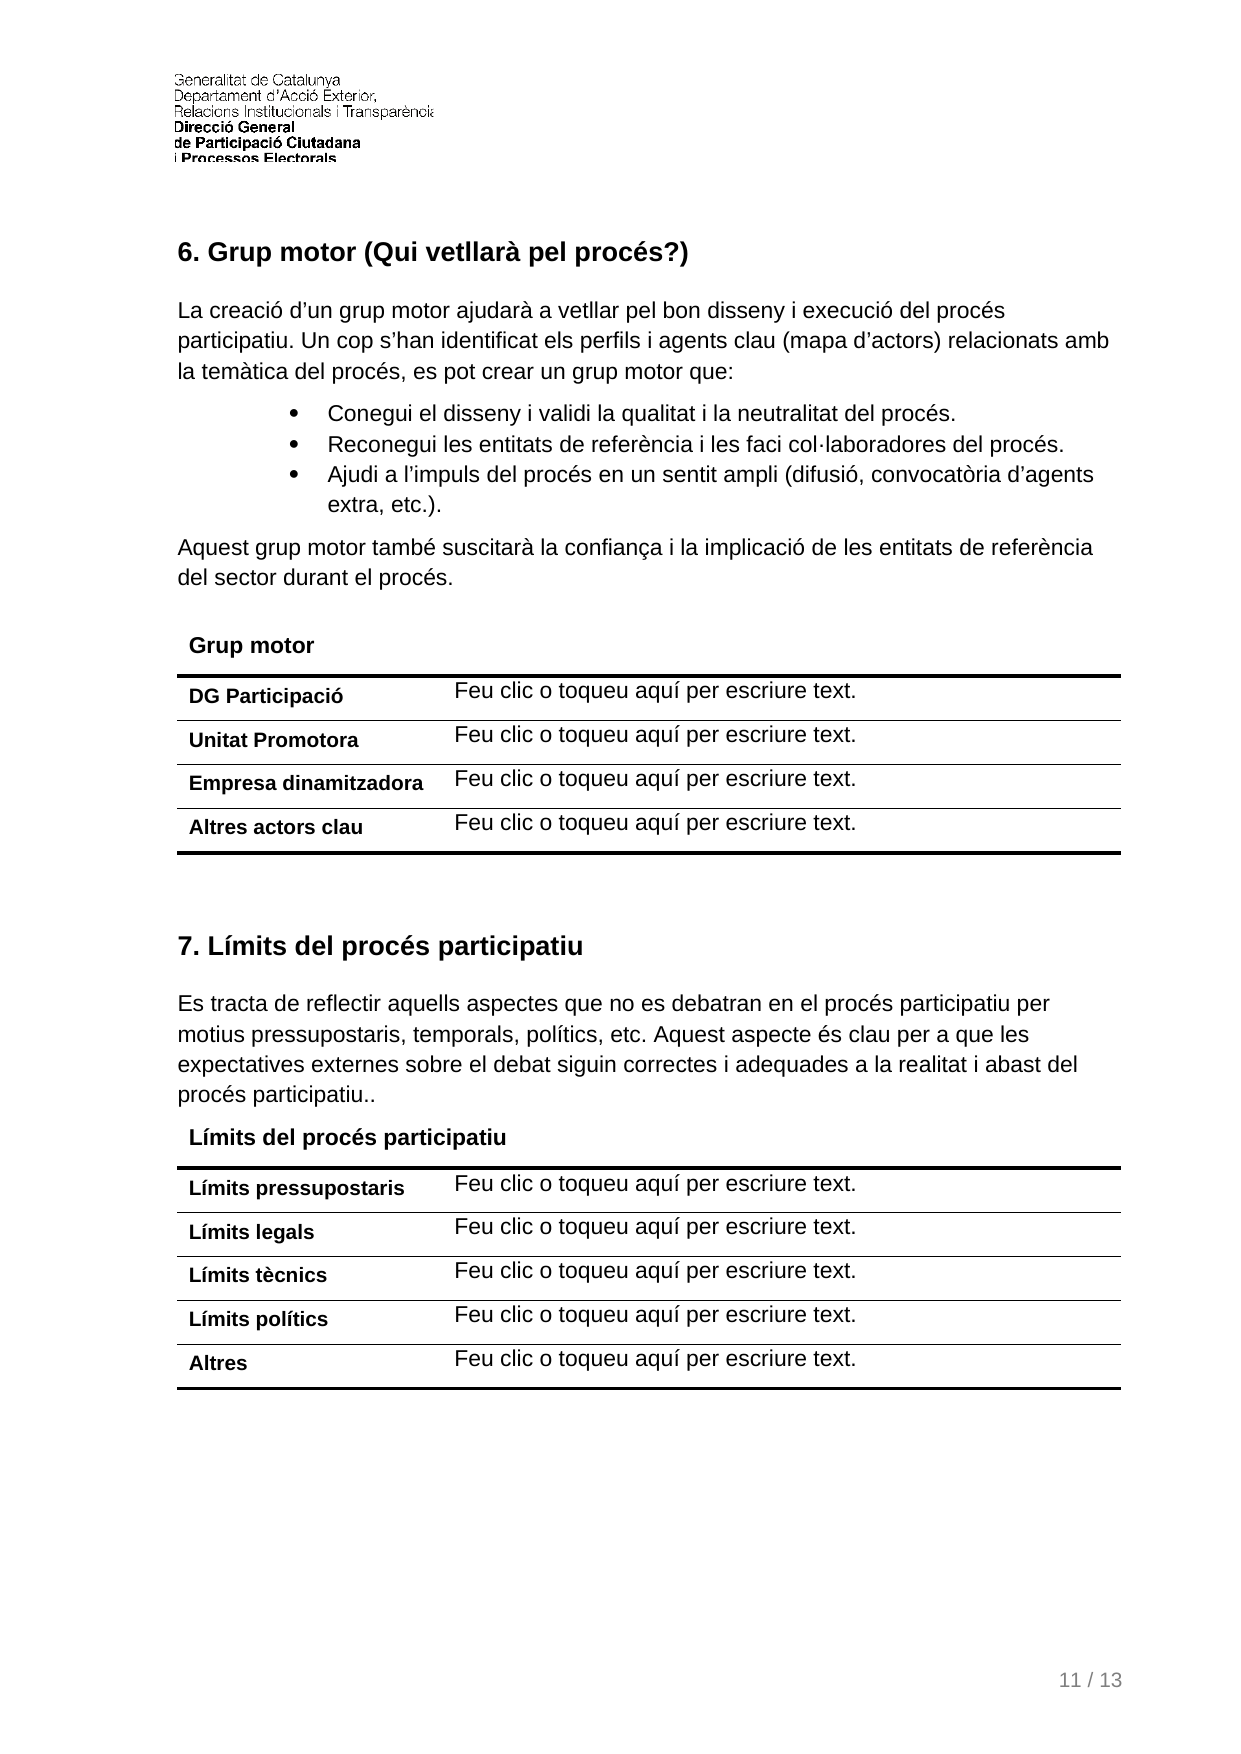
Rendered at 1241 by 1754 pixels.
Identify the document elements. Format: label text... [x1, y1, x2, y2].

table_cell Límits tècnics [177, 1257, 443, 1300]
table_cell [443, 1257, 1121, 1300]
table_header Grup motor [177, 632, 1121, 674]
table_cell Empresa dinamitzadora [177, 765, 443, 808]
table_cell [443, 1170, 1121, 1212]
list Ajudi a l’impuls del procés en un sentit ampli (difusió, convocatòria d’agents extra, etc.). [290, 461, 1122, 517]
table_cell [443, 765, 1121, 808]
list Reconegui les entitats de referència i les faci col·laboradores del procés. [290, 431, 1122, 457]
table_cell Altres actors clau [177, 809, 443, 851]
subtitle 7. Límits del procés participatiu [177, 929, 1122, 961]
table_cell [443, 809, 1121, 851]
table_cell Límits legals [177, 1213, 443, 1256]
table_cell [443, 1345, 1121, 1387]
table_cell Límits polítics [177, 1301, 443, 1343]
picture [173, 70, 434, 162]
table_cell [443, 721, 1121, 764]
table_header Límits del procés participatiu [177, 1124, 1121, 1166]
table_cell DG Participació [177, 678, 443, 720]
table_cell [443, 1301, 1121, 1343]
text Es tracta de reflectir aquells aspectes que no es debatran en el procés participatiu per motius pressupostaris, temporals, polítics, etc. Aquest aspecte és clau per a que les expectatives externes sobre el debat siguin correctes i adequades a la realitat i abast del procés participatiu.. [177, 990, 1122, 1107]
table_cell [443, 1213, 1121, 1256]
table_cell Límits pressupostaris [177, 1170, 443, 1212]
text Aquest grup motor també suscitarà la confiança i la implicació de les entitats de referència del sector durant el procés. [177, 534, 1122, 590]
table_cell [443, 678, 1121, 720]
list Conegui el disseny i validi la qualitat i la neutralitat del procés. [290, 400, 1122, 427]
table_cell Unitat Promotora [177, 721, 443, 764]
subtitle 6. Grup motor (Qui vetllarà pel procés?) [177, 236, 1122, 267]
table_cell Altres [177, 1345, 443, 1387]
text La creació d’un grup motor ajudarà a vetllar pel bon disseny i execució del procés participatiu. Un cop s’han identificat els perfils i agents clau (mapa d’actors) relacionats amb la temàtica del procés, es pot crear un grup motor que: [177, 297, 1122, 384]
